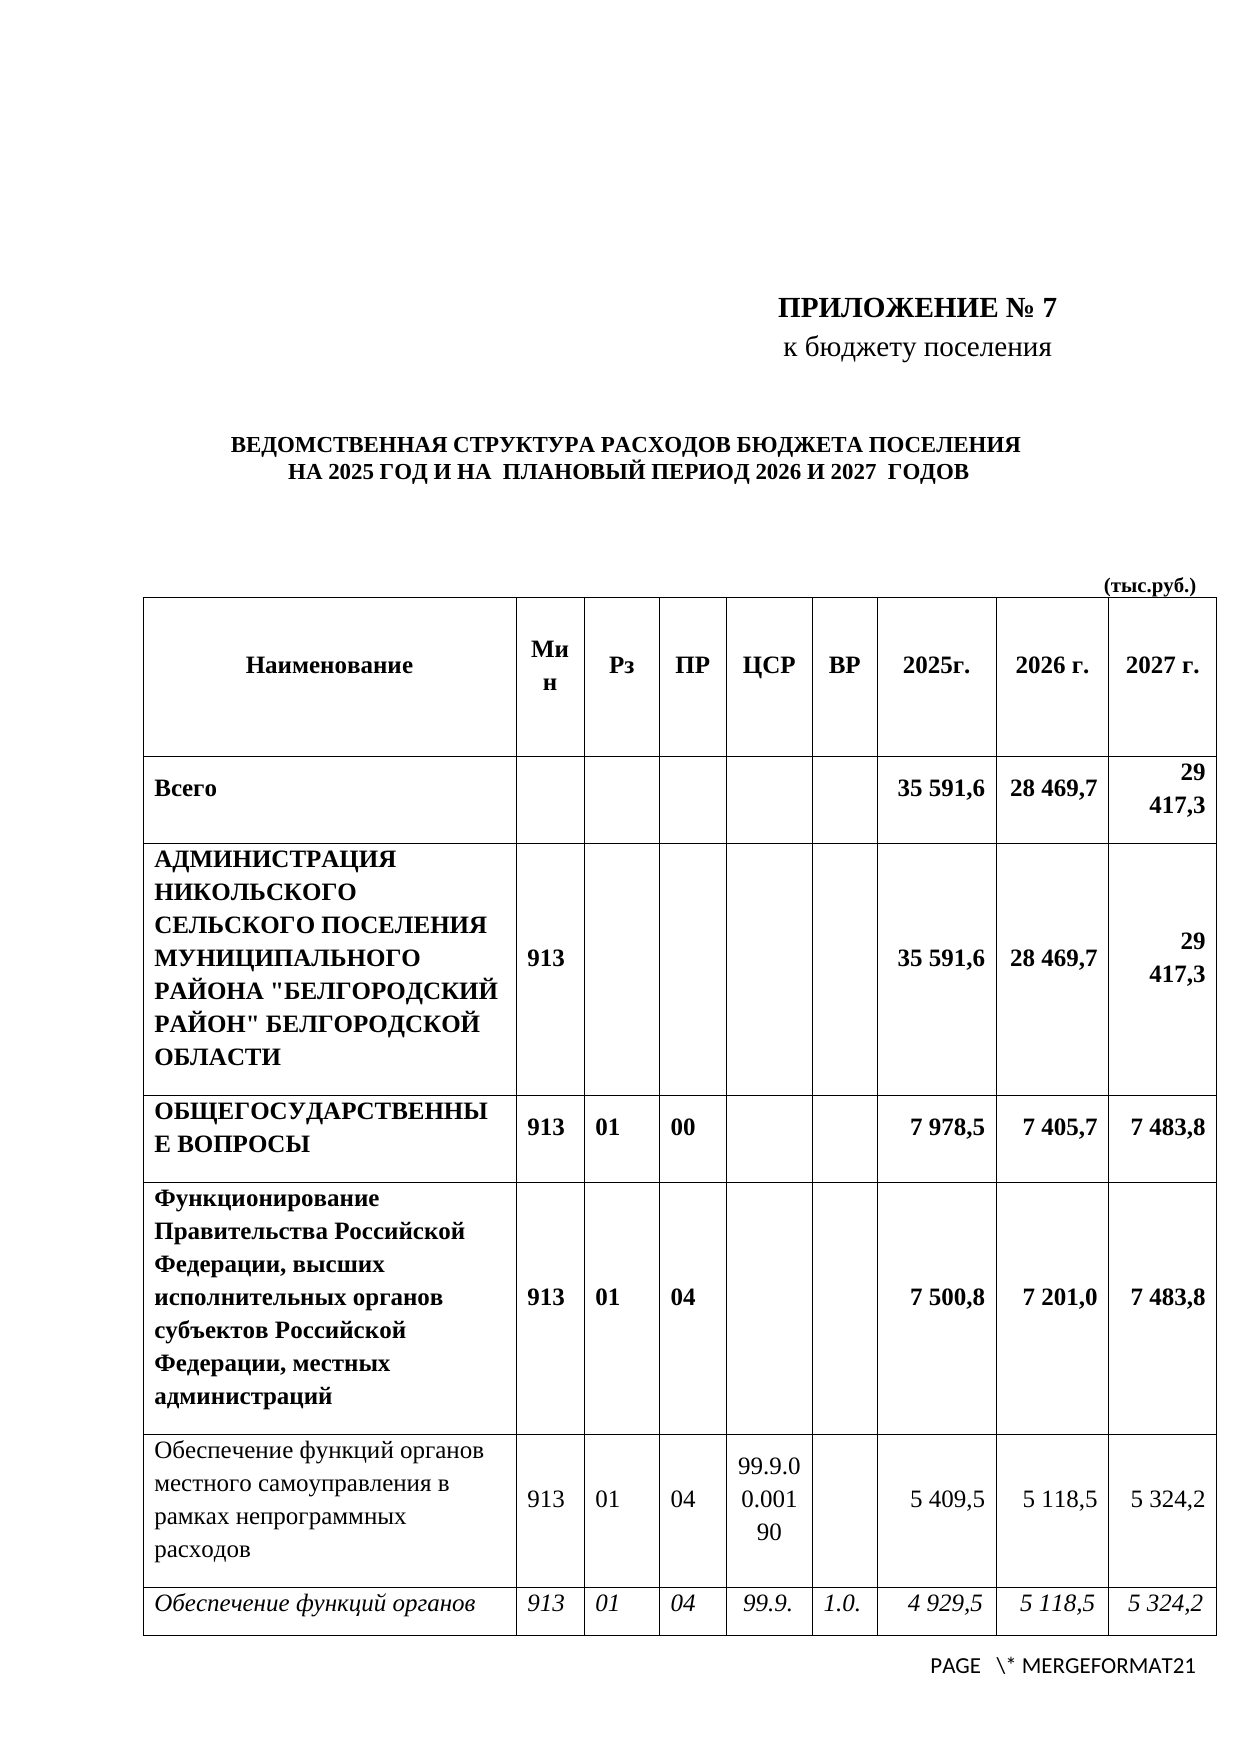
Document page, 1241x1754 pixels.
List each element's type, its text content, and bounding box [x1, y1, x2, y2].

table_cell 99.9.00.00190 [727, 1435, 812, 1587]
table_header 2026 г. [997, 598, 1108, 756]
table_cell 7 500,8 [878, 1183, 996, 1434]
table_cell [813, 1096, 877, 1182]
table_cell 7 978,5 [878, 1096, 996, 1182]
table_cell Всего [144, 757, 516, 843]
table_cell 7 405,7 [997, 1096, 1108, 1182]
table_cell [585, 844, 659, 1095]
table_cell 04 [660, 1435, 726, 1587]
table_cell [29, 59, 1222, 535]
table_cell [517, 757, 584, 843]
table_cell [660, 757, 726, 843]
table_cell [727, 757, 812, 843]
table_cell 28 469,7 [997, 757, 1108, 843]
table_cell 5 409,5 [878, 1435, 996, 1587]
table_header 2025г. [878, 598, 996, 756]
table_cell 5 324,2 [1109, 1588, 1216, 1635]
table_cell [727, 1183, 812, 1434]
table_cell 04 [660, 1183, 726, 1434]
table_cell ОБЩЕГОСУДАРСТВЕННЫЕ ВОПРОСЫ [144, 1096, 516, 1182]
table_header ВР [813, 598, 877, 756]
table_header Рз [585, 598, 659, 756]
table_cell 00 [660, 1096, 726, 1182]
table_cell 913 [517, 1435, 584, 1587]
text (тыс.руб.) [133, 573, 1196, 597]
table_cell 28 469,7 [997, 844, 1108, 1095]
table_cell 5 118,5 [997, 1435, 1108, 1587]
table_header Мин [517, 598, 584, 756]
table_cell [585, 757, 659, 843]
table_header 2027 г. [1109, 598, 1216, 756]
table_cell [660, 844, 726, 1095]
table_cell АДМИНИСТРАЦИЯ НИКОЛЬСКОГО СЕЛЬСКОГО ПОСЕЛЕНИЯ МУНИЦИПАЛЬНОГО РАЙОНА "БЕЛГОРОДСКИЙ РАЙОН" БЕЛГОРОДСКОЙ ОБЛАСТИ [144, 844, 516, 1095]
table_cell 913 [517, 1588, 584, 1635]
table_cell 7 483,8 [1109, 1096, 1216, 1182]
table_header ПР [660, 598, 726, 756]
table_cell [727, 844, 812, 1095]
table_cell 7 483,8 [1109, 1183, 1216, 1434]
table_cell 29 417,3 [1109, 844, 1216, 1095]
table_cell 35 591,6 [878, 757, 996, 843]
table_cell Функционирование Правительства Российской Федерации, высших исполнительных органов субъектов Российской Федерации, местных администраций [144, 1183, 516, 1434]
table_cell Обеспечение функций органов местного самоуправления в рамках непрограммных расходов [144, 1435, 516, 1587]
table_cell 913 [517, 1183, 584, 1434]
table_cell 4 929,5 [878, 1588, 996, 1635]
table_cell [813, 1435, 877, 1587]
table_cell [813, 757, 877, 843]
table_cell 29 417,3 [1109, 757, 1216, 843]
table_cell 01 [585, 1588, 659, 1635]
table_cell 5 118,5 [997, 1588, 1108, 1635]
table_cell 01 [585, 1183, 659, 1434]
table_cell 35 591,6 [878, 844, 996, 1095]
table_cell 01 [585, 1435, 659, 1587]
table_cell 99.9.00.00190 [727, 1588, 812, 1635]
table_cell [144, 1588, 516, 1635]
table_cell [727, 1096, 812, 1182]
table_header Наименование [144, 598, 516, 756]
table_cell 5 324,2 [1109, 1435, 1216, 1587]
table_cell [813, 1183, 877, 1434]
table_cell 7 201,0 [997, 1183, 1108, 1434]
table_header ЦСР [727, 598, 812, 756]
table_cell 01 [585, 1096, 659, 1182]
table_cell 1.0.0 [813, 1588, 877, 1635]
table_cell 913 [517, 844, 584, 1095]
table_cell 913 [517, 1096, 584, 1182]
table_cell 04 [660, 1588, 726, 1635]
table_cell [813, 844, 877, 1095]
